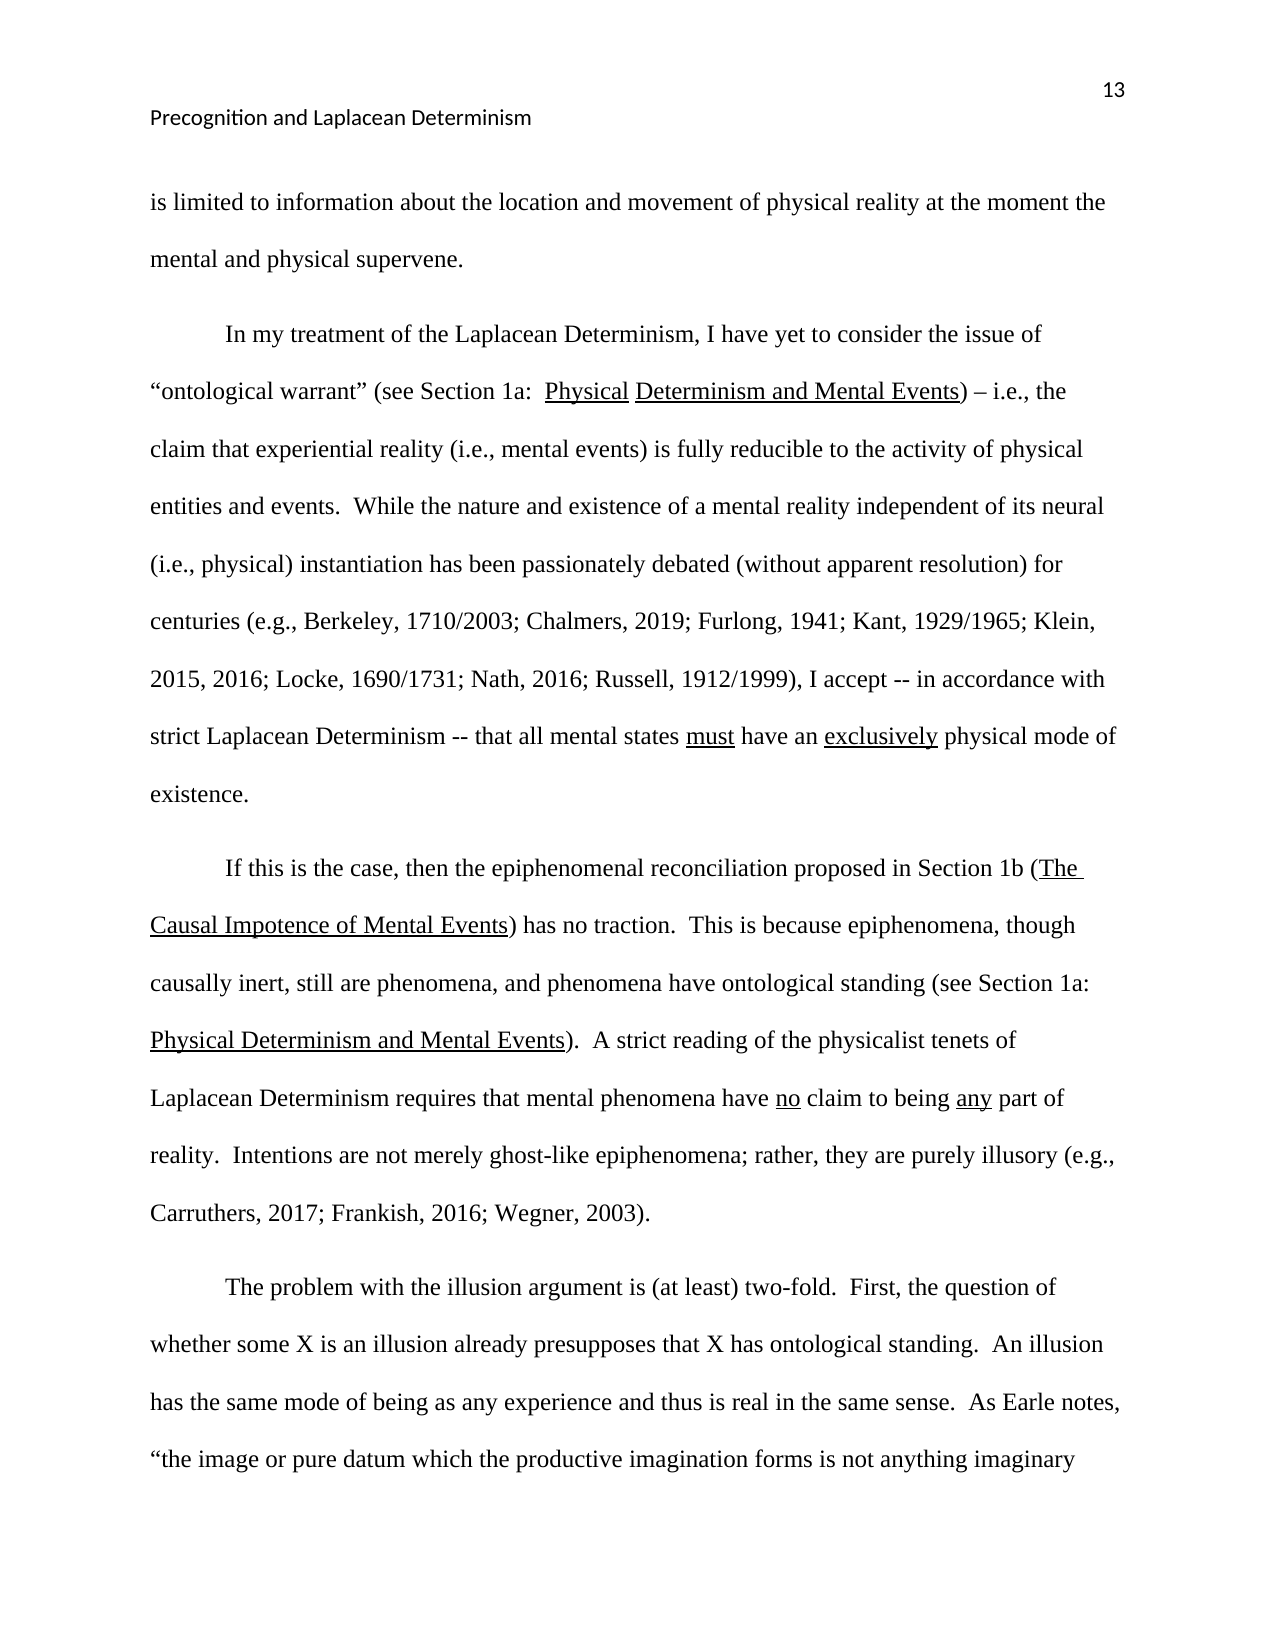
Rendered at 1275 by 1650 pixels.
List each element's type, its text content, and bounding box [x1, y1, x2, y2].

text If this is the case, then the epiphenomenal reconciliation proposed in Section 1b (The Causal Impotence of Mental Events) has no traction. This is because epiphenomena, though causally inert, still are phenomena, and phenomena have ontological standing (see Section 1a: Physical Determinism and Mental Events). A strict reading of the physicalist tenets of Laplacean Determinism requires that mental phenomena have no claim to being any part of reality. Intentions are not merely ghost-like epiphenomena; rather, they are purely illusory (e.g., Carruthers, 2017; Frankish, 2016; Wegner, 2003). [150, 853, 1125, 1227]
text In my treatment of the Laplacean Determinism, I have yet to consider the issue of “ontological warrant” (see Section 1a: Physical Determinism and Mental Events) – i.e., the claim that experiential reality (i.e., mental events) is fully reducible to the activity of physical entities and events. While the nature and existence of a mental reality independent of its neural (i.e., physical) instantiation has been passionately debated (without apparent resolution) for centuries (e.g., Berkeley, 1710/2003; Chalmers, 2019; Furlong, 1941; Kant, 1929/1965; Klein, 2015, 2016; Locke, 1690/1731; Nath, 2016; Russell, 1912/1999), I accept -- in accordance with strict Laplacean Determinism -- that all mental states must have an exclusively physical mode of existence. [150, 319, 1125, 807]
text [150, 187, 1125, 273]
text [150, 1272, 1125, 1473]
